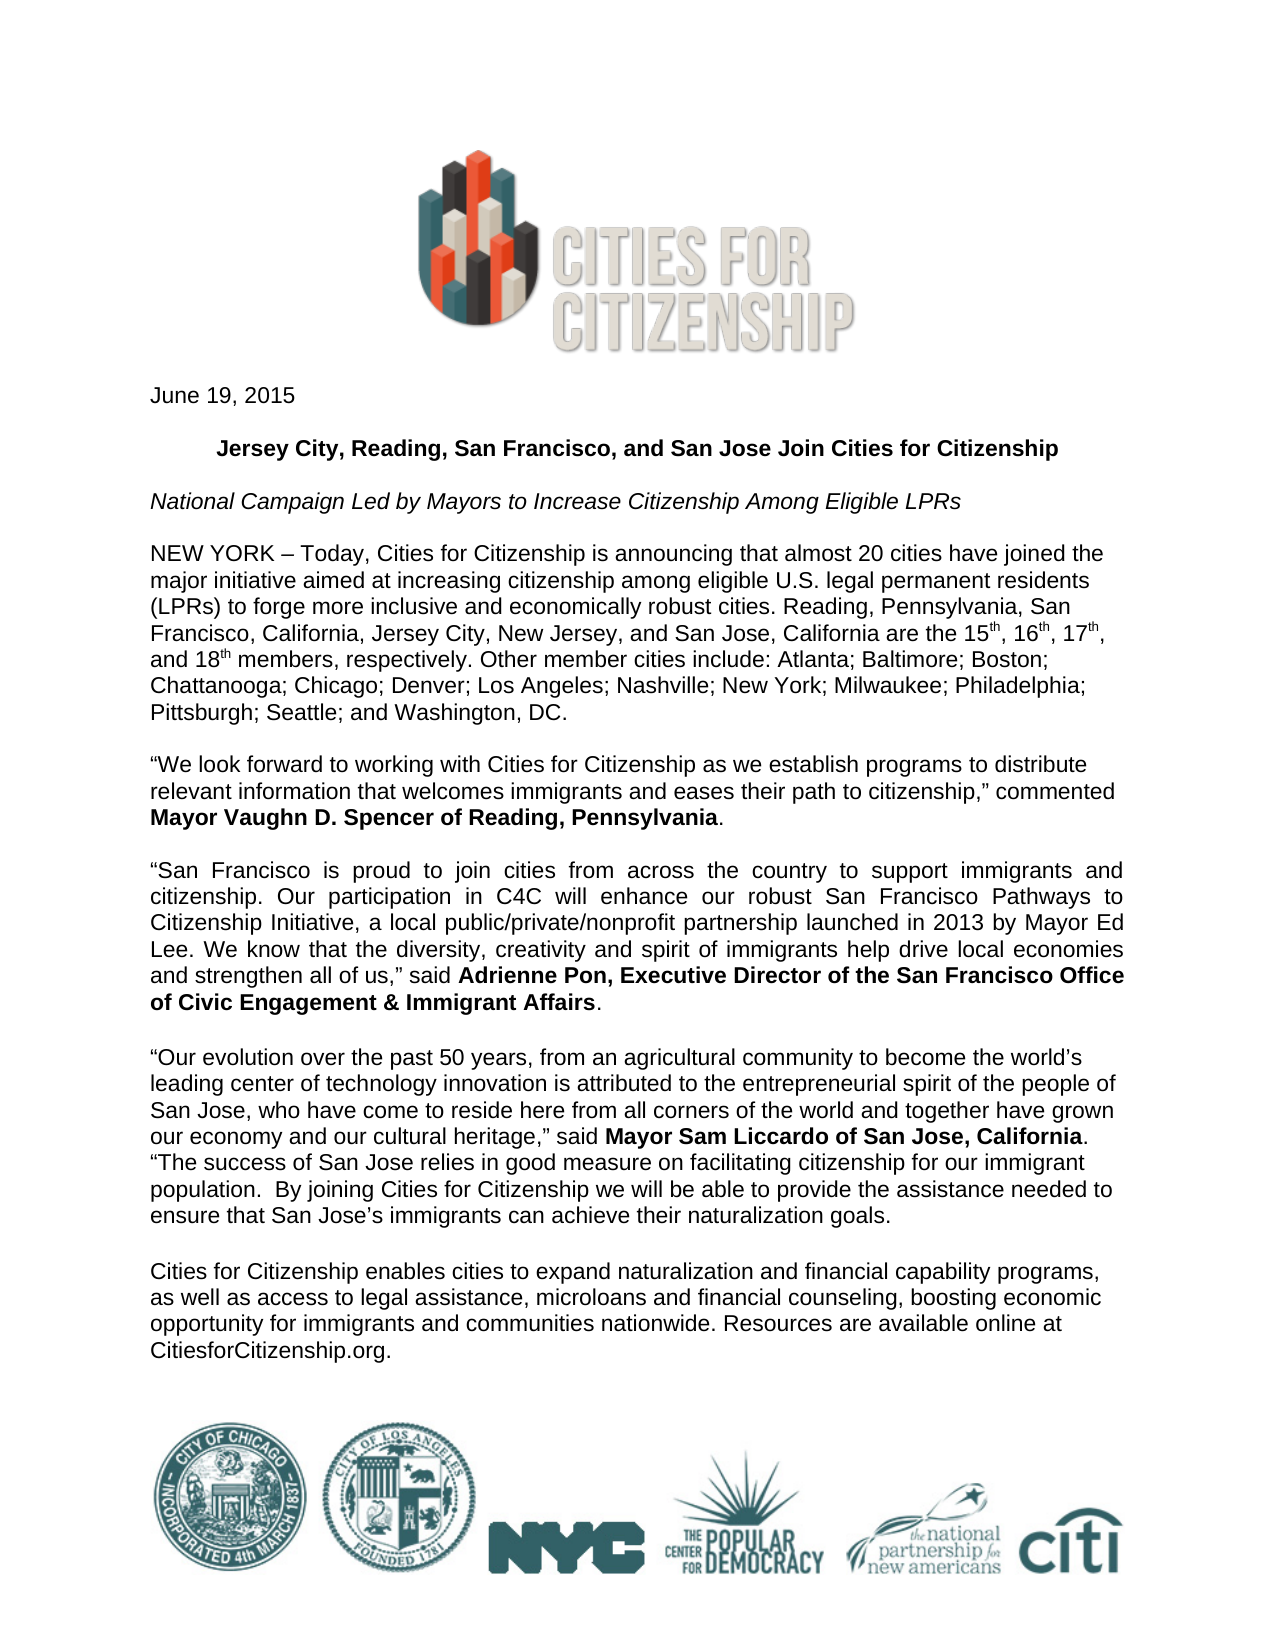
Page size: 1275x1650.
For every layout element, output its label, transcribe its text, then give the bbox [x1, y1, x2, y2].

text NEW YORK – Today, Cities for Citizenship is announcing that almost 20 cities have joined the major initiative aimed at increasing citizenship among eligible U.S. legal permanent residents (LPRs) to forge more inclusive and economically robust cities. Reading, Pennsylvania, San Francisco, California, Jersey City, New Jersey, and San Jose, California are the 15th, 16th, 17th, and 18th members, respectively. Other member cities include: Atlanta; Baltimore; Boston; Chattanooga; Chicago; Denver; Los Angeles; Nashville; New York; Milwaukee; Philadelphia; Pittsburgh; Seattle; and Washington, DC. [150, 540, 1125, 725]
picture [414, 150, 861, 356]
text June 19, 2015 [150, 356, 1125, 409]
text National Campaign Led by Mayors to Increase Citizenship Among Eligible LPRs [150, 461, 1125, 540]
text “We look forward to working with Cities for Citizenship as we establish programs to distribute relevant information that welcomes immigrants and eases their path to citizenship,” commented Mayor Vaughn D. Spencer of Reading, Pennsylvania. [150, 751, 1125, 830]
text “San Francisco is proud to join cities from across the country to support immigrants and citizenship. Our participation in C4C will enhance our robust San Francisco Pathways to Citizenship Initiative, a local public/private/nonprofit partnership launched in 2013 by Mayor Ed Lee. We know that the diversity, creativity and spirit of immigrants help drive local economies and strengthen all of us,” said Adrienne Pon, Executive Director of the San Francisco Office of Civic Engagement & Immigrant Affairs. [150, 857, 1125, 1015]
text Cities for Citizenship enables cities to expand naturalization and financial capability programs, as well as access to legal assistance, microloans and financial counseling, boosting economic opportunity for immigrants and communities nationwide. Resources are available online at CitiesforCitizenship.org. [150, 1258, 1125, 1363]
text Jersey City, Reading, San Francisco, and San Jose Join Cities for Citizenship [150, 435, 1125, 461]
text “Our evolution over the past 50 years, from an agricultural community to become the world’s leading center of technology innovation is attributed to the entrepreneurial spirit of the people of San Jose, who have come to reside here from all corners of the world and together have grown our economy and our cultural heritage,” said Mayor Sam Liccardo of San Jose, California. “The success of San Jose relies in good measure on facilitating citizenship for our immigrant population. By joining Cities for Citizenship we will be able to provide the assistance needed to ensure that San Jose’s immigrants can achieve their naturalization goals. [150, 1044, 1125, 1228]
picture [150, 1420, 1125, 1575]
